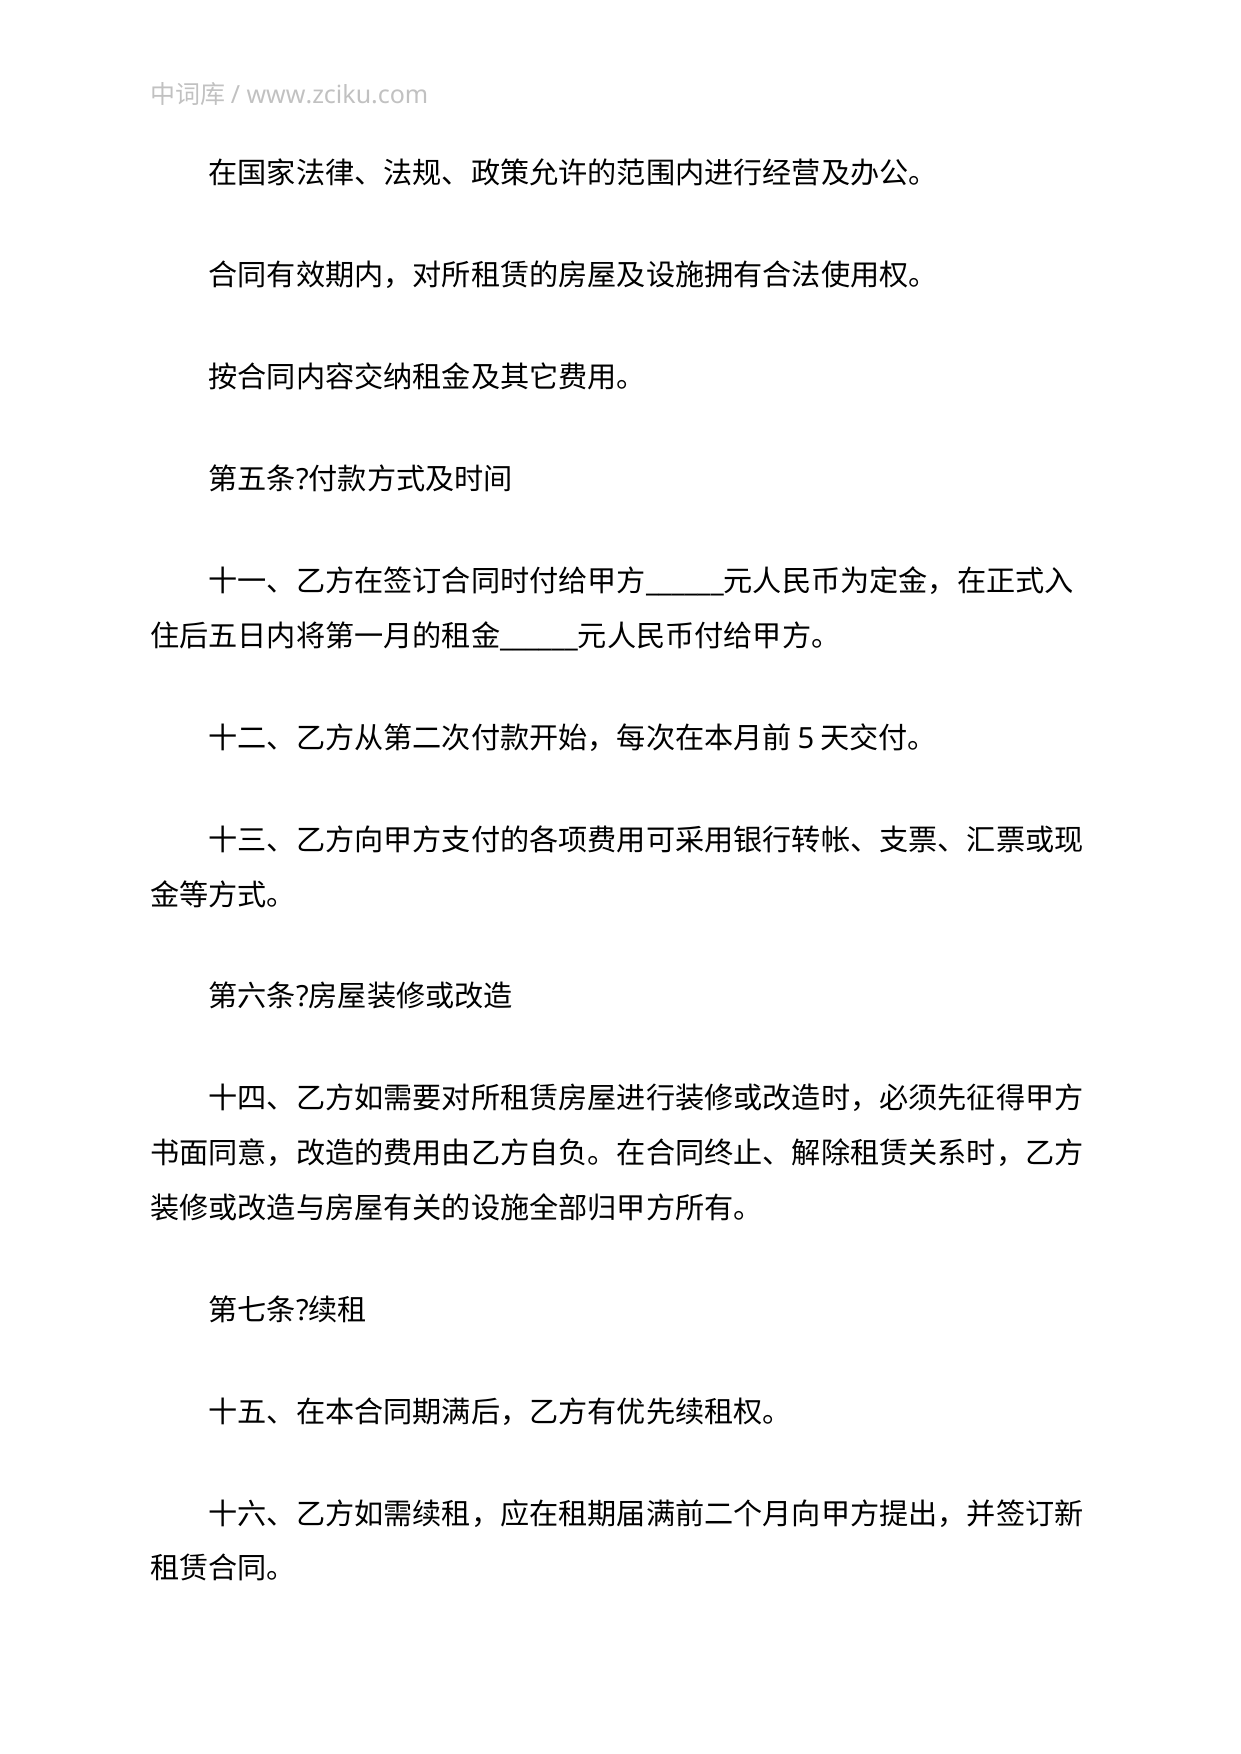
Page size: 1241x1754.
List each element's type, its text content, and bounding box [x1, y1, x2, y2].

text 十一、乙方在签订合同时付给甲方______元人民币为定金，在正式入住后五日内将第一月的租金______元人民币付给甲方。 [150, 557, 1090, 655]
text 合同有效期内，对所租赁的房屋及设施拥有合法使用权。 [150, 252, 1090, 294]
text 十五、在本合同期满后，乙方有优先续租权。 [150, 1388, 1090, 1431]
text 十三、乙方向甲方支付的各项费用可采用银行转帐、支票、汇票或现金等方式。 [150, 816, 1090, 913]
text 第六条?房屋装修或改造 [150, 973, 1090, 1015]
text 按合同内容交纳租金及其它费用。 [150, 353, 1090, 396]
text 第五条?付款方式及时间 [150, 455, 1090, 498]
text 十六、乙方如需续租，应在租期届满前二个月向甲方提出，并签订新租赁合同。 [150, 1490, 1090, 1587]
text 第七条?续租 [150, 1286, 1090, 1329]
text 十二、乙方从第二次付款开始，每次在本月前5天交付。 [150, 714, 1090, 757]
text 在国家法律、法规、政策允许的范围内进行经营及办公。 [150, 150, 1090, 192]
text 十四、乙方如需要对所租赁房屋进行装修或改造时，必须先征得甲方书面同意，改造的费用由乙方自负。在合同终止、解除租赁关系时，乙方装修或改造与房屋有关的设施全部归甲方所有。 [150, 1075, 1090, 1227]
